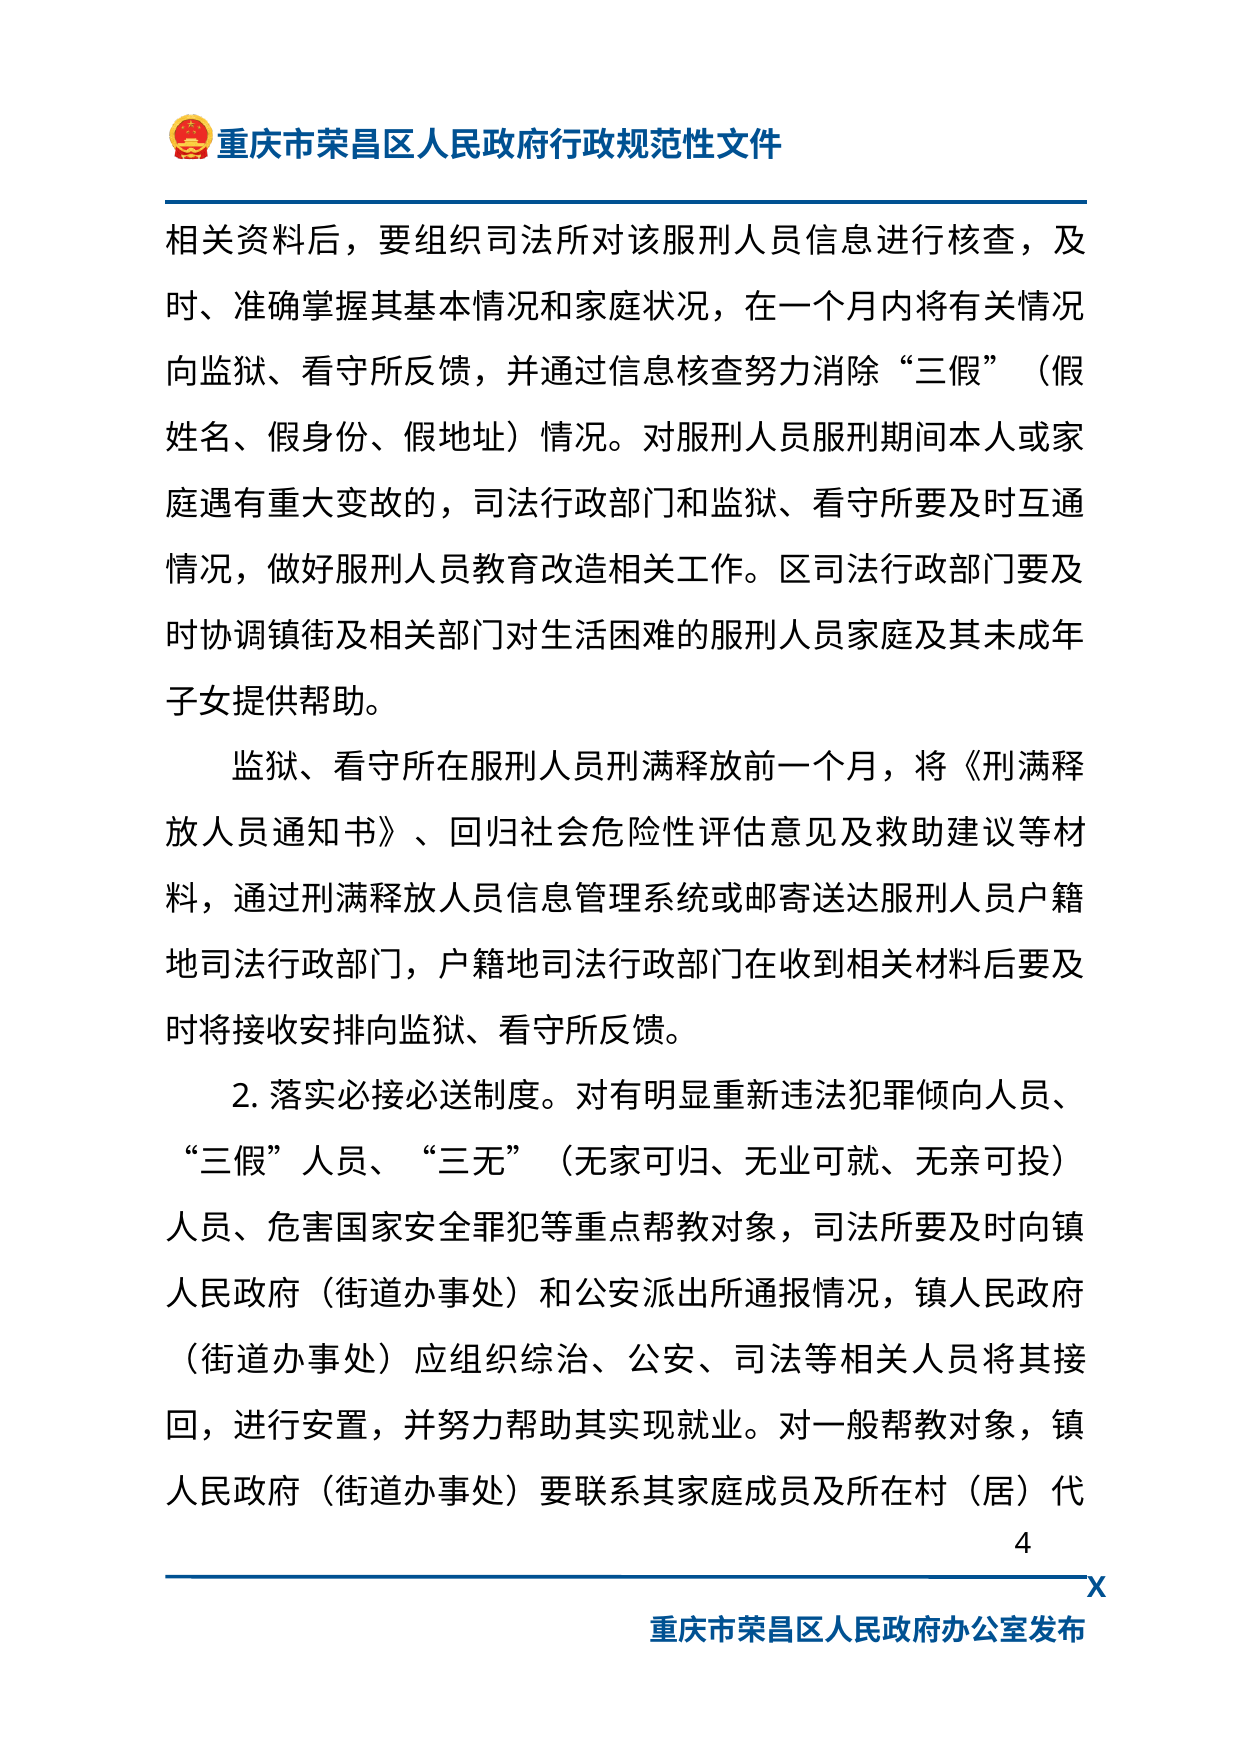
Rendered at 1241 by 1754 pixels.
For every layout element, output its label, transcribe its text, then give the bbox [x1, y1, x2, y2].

picture [165, 112, 217, 163]
text 监狱、看守所在服刑人员刑满释放前一个月，将《刑满释放人员通知书》、回归社会危险性评估意见及救助建议等材料，通过刑满释放人员信息管理系统或邮寄送达服刑人员户籍地司法行政部门，户籍地司法行政部门在收到相关材料后要及时将接收安排向监狱、看守所反馈。 [165, 731, 1087, 1061]
